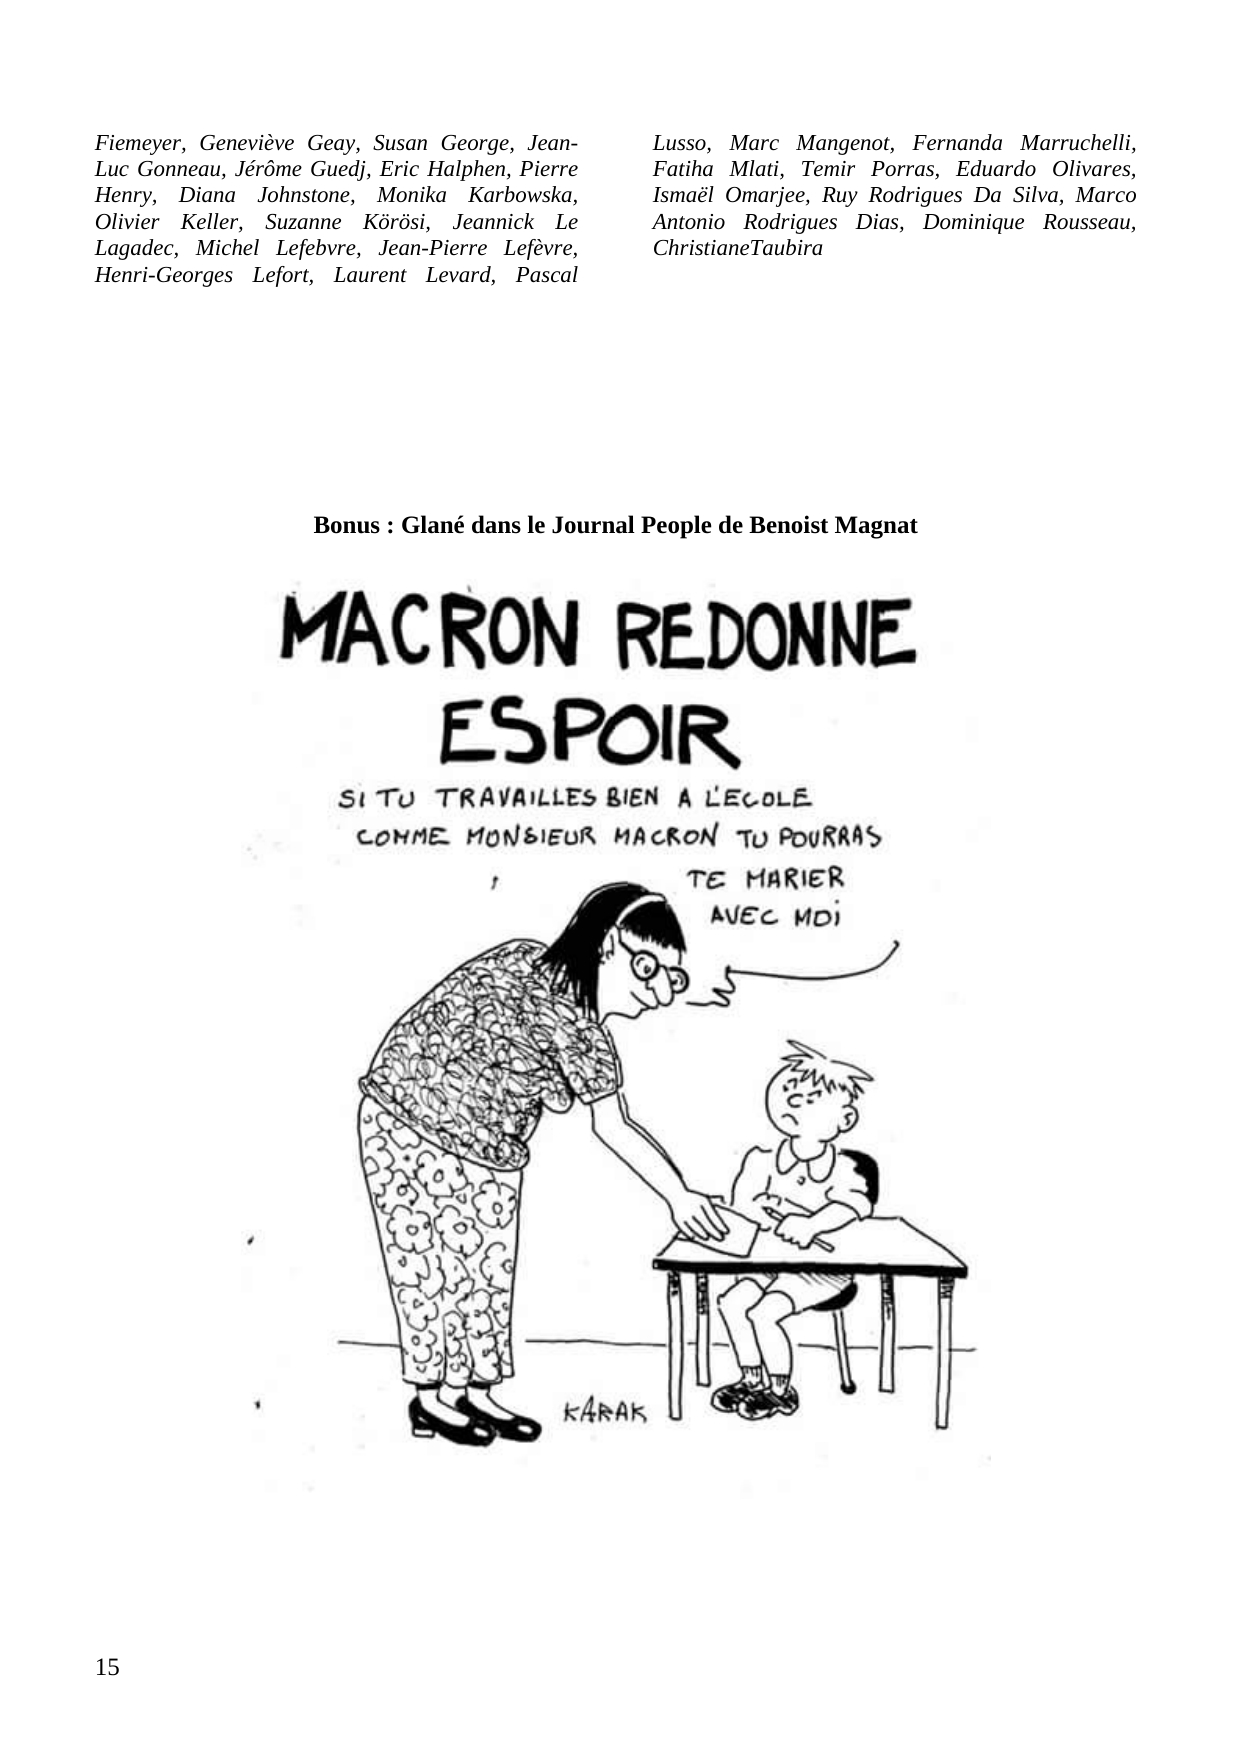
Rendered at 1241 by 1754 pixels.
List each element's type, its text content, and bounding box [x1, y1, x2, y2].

text Bonus : Glané dans le Journal People de Benoist Magnat [94, 510, 1137, 539]
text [653, 129, 1137, 261]
picture [240, 567, 991, 1499]
